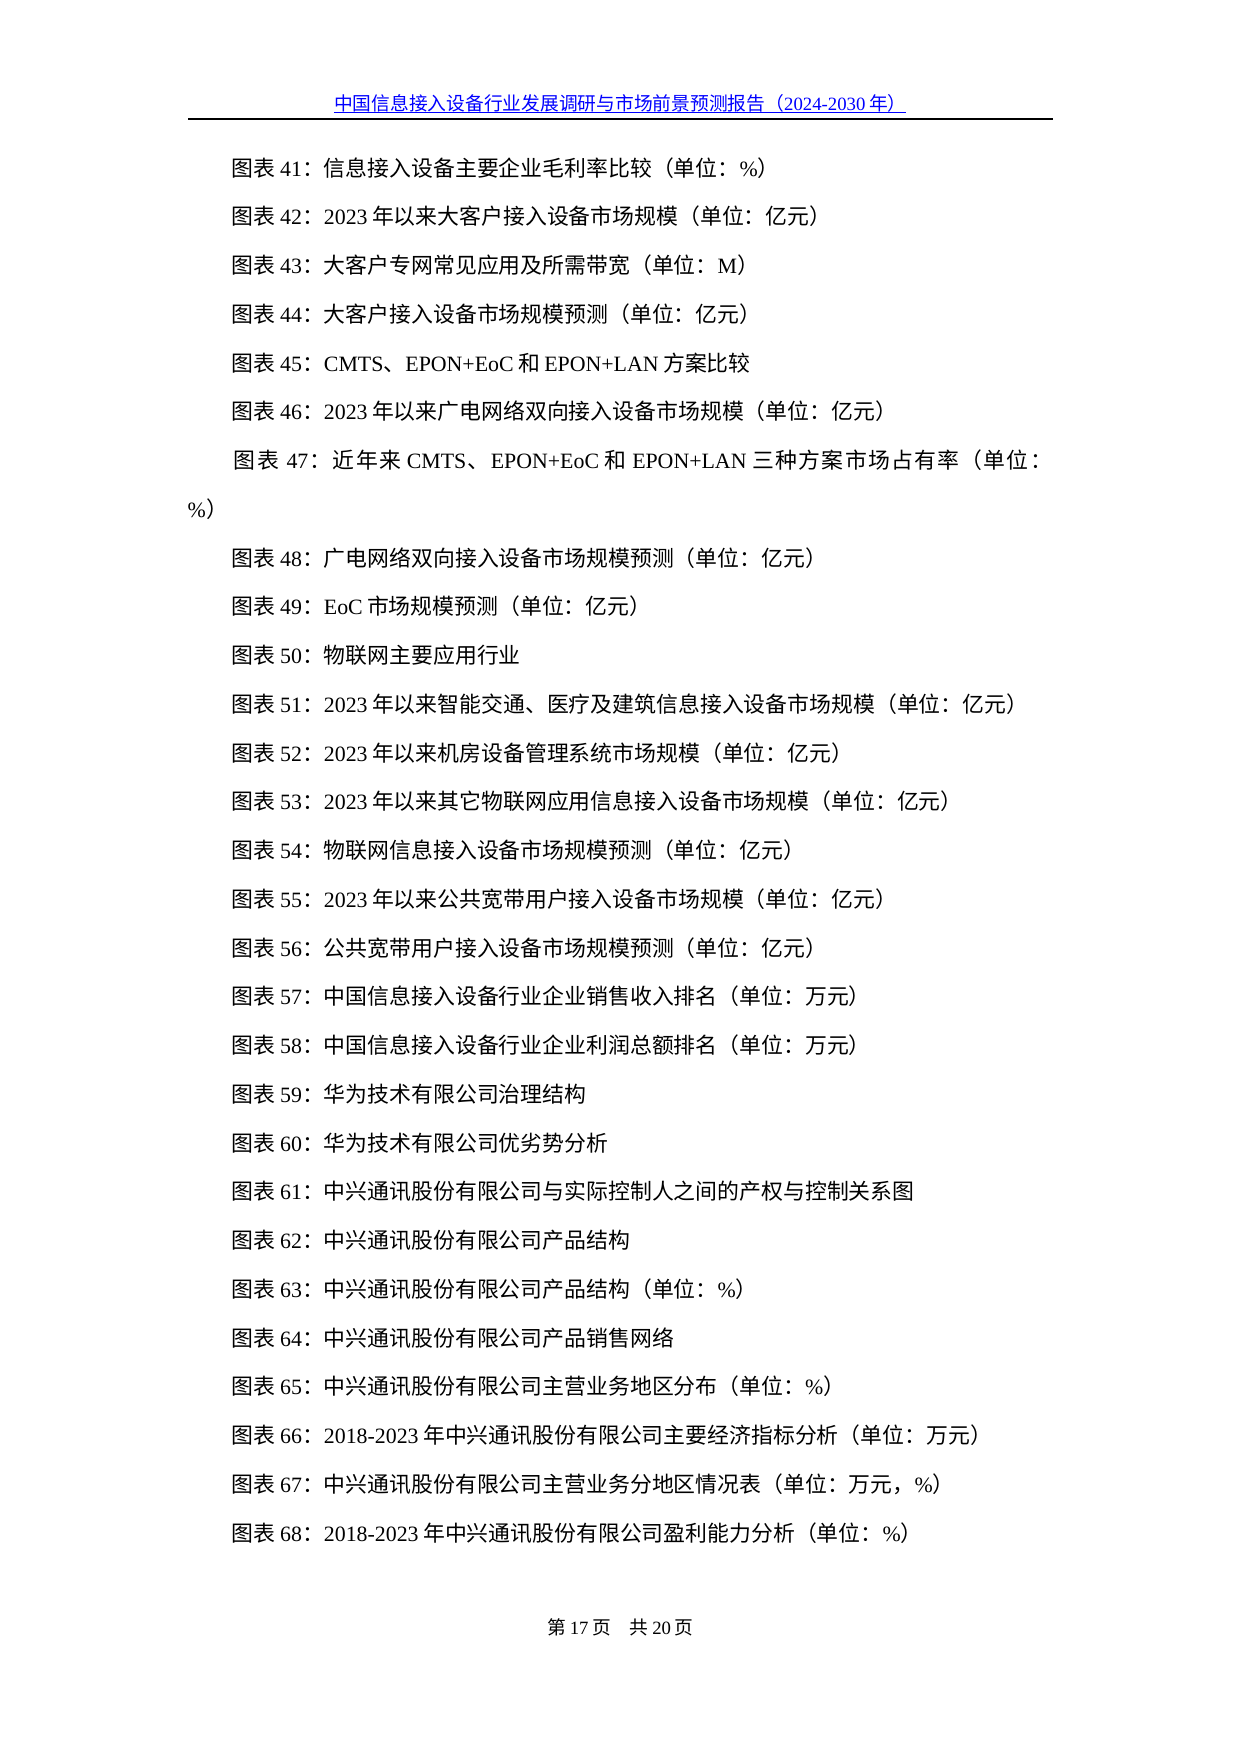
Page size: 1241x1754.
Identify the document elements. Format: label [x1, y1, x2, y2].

text [187, 150, 1053, 1548]
